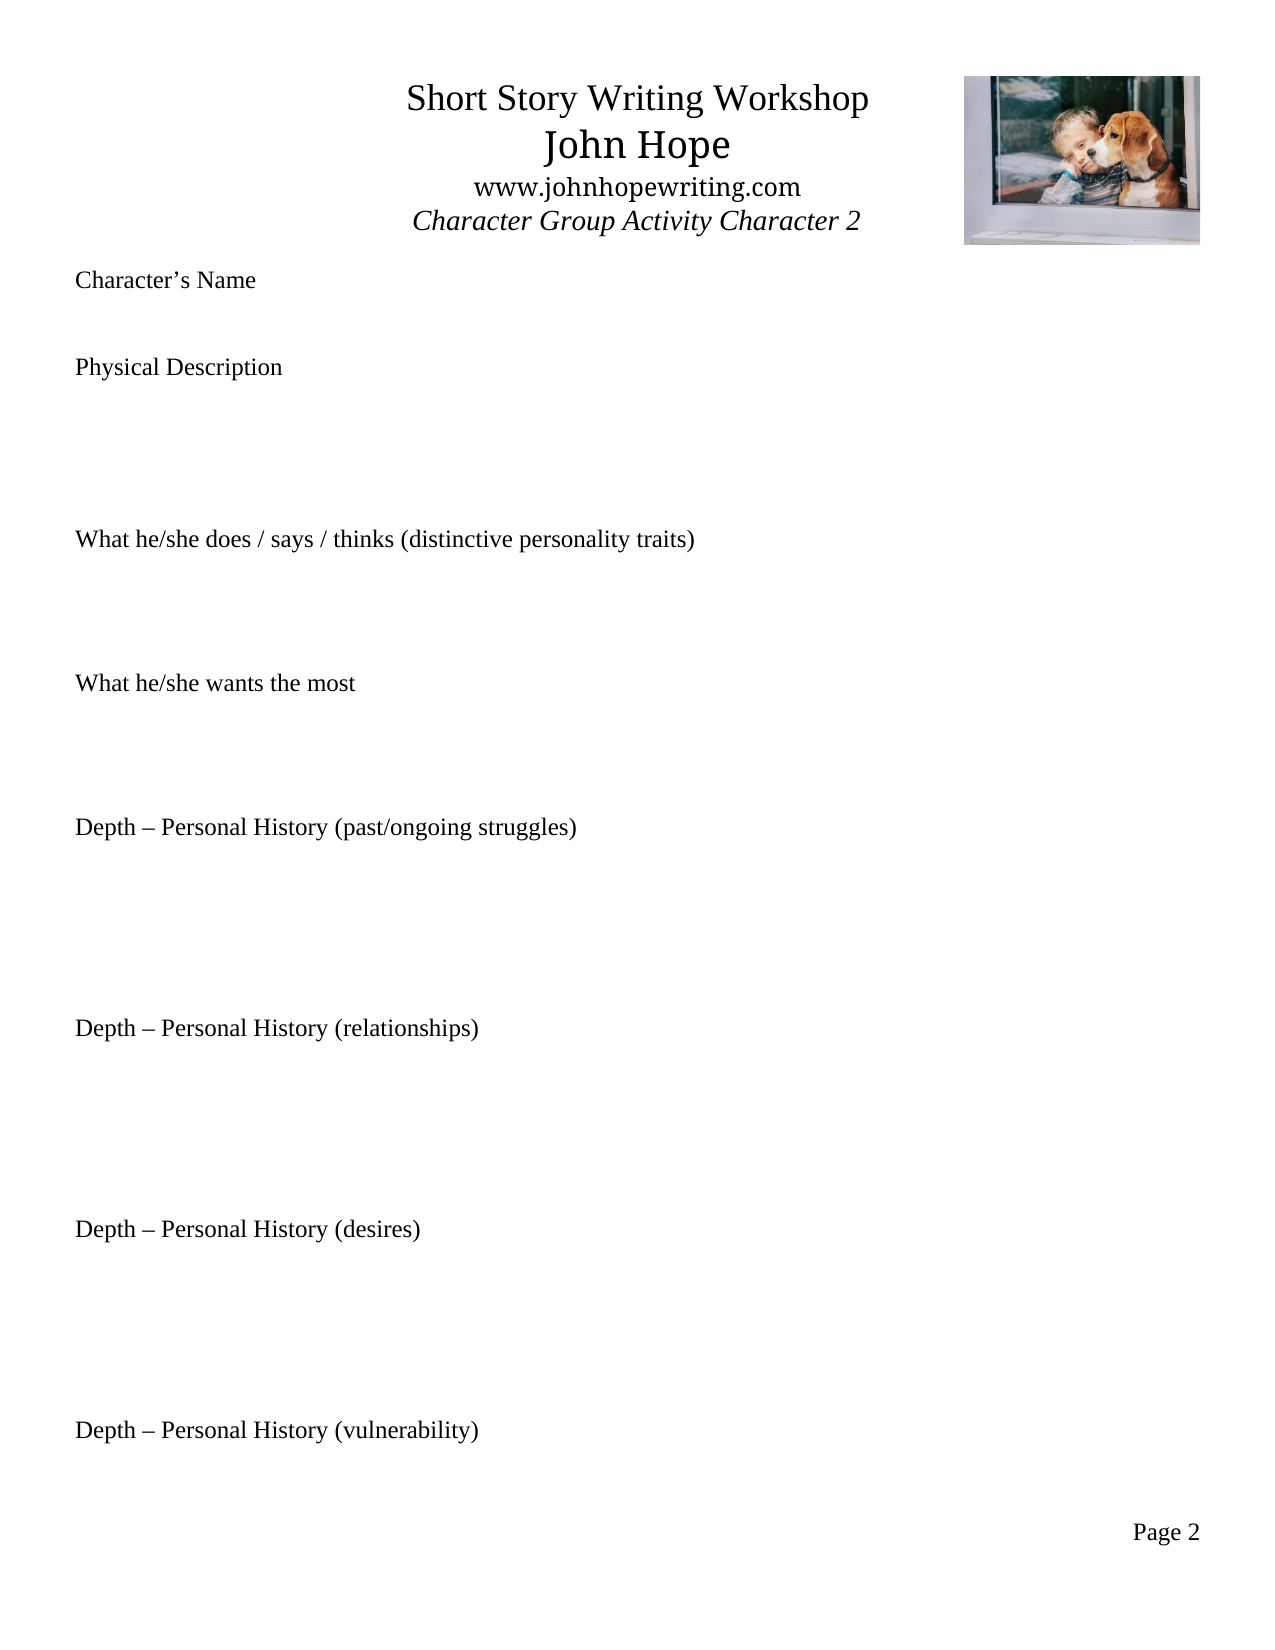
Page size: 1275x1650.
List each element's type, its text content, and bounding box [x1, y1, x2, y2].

text What he/she wants the most [75, 668, 1200, 697]
text Depth – Personal History (desires) [75, 1214, 1200, 1243]
text Physical Description [75, 352, 1200, 381]
text Character’s Name [75, 266, 1200, 294]
text Depth – Personal History (relationships) [75, 1013, 1200, 1042]
text John Hope [75, 118, 964, 169]
text Short Story Writing Workshop [75, 75, 1200, 118]
text Depth – Personal History (vulnerability) [75, 1416, 1200, 1444]
picture [964, 76, 1200, 245]
text Depth – Personal History (past/ongoing struggles) [75, 812, 1200, 841]
text What he/she does / says / thinks (distinctive personality traits) [75, 524, 1200, 553]
text Character Group Activity Character 2 [75, 203, 964, 237]
text www.johnhopewriting.com [75, 169, 964, 203]
